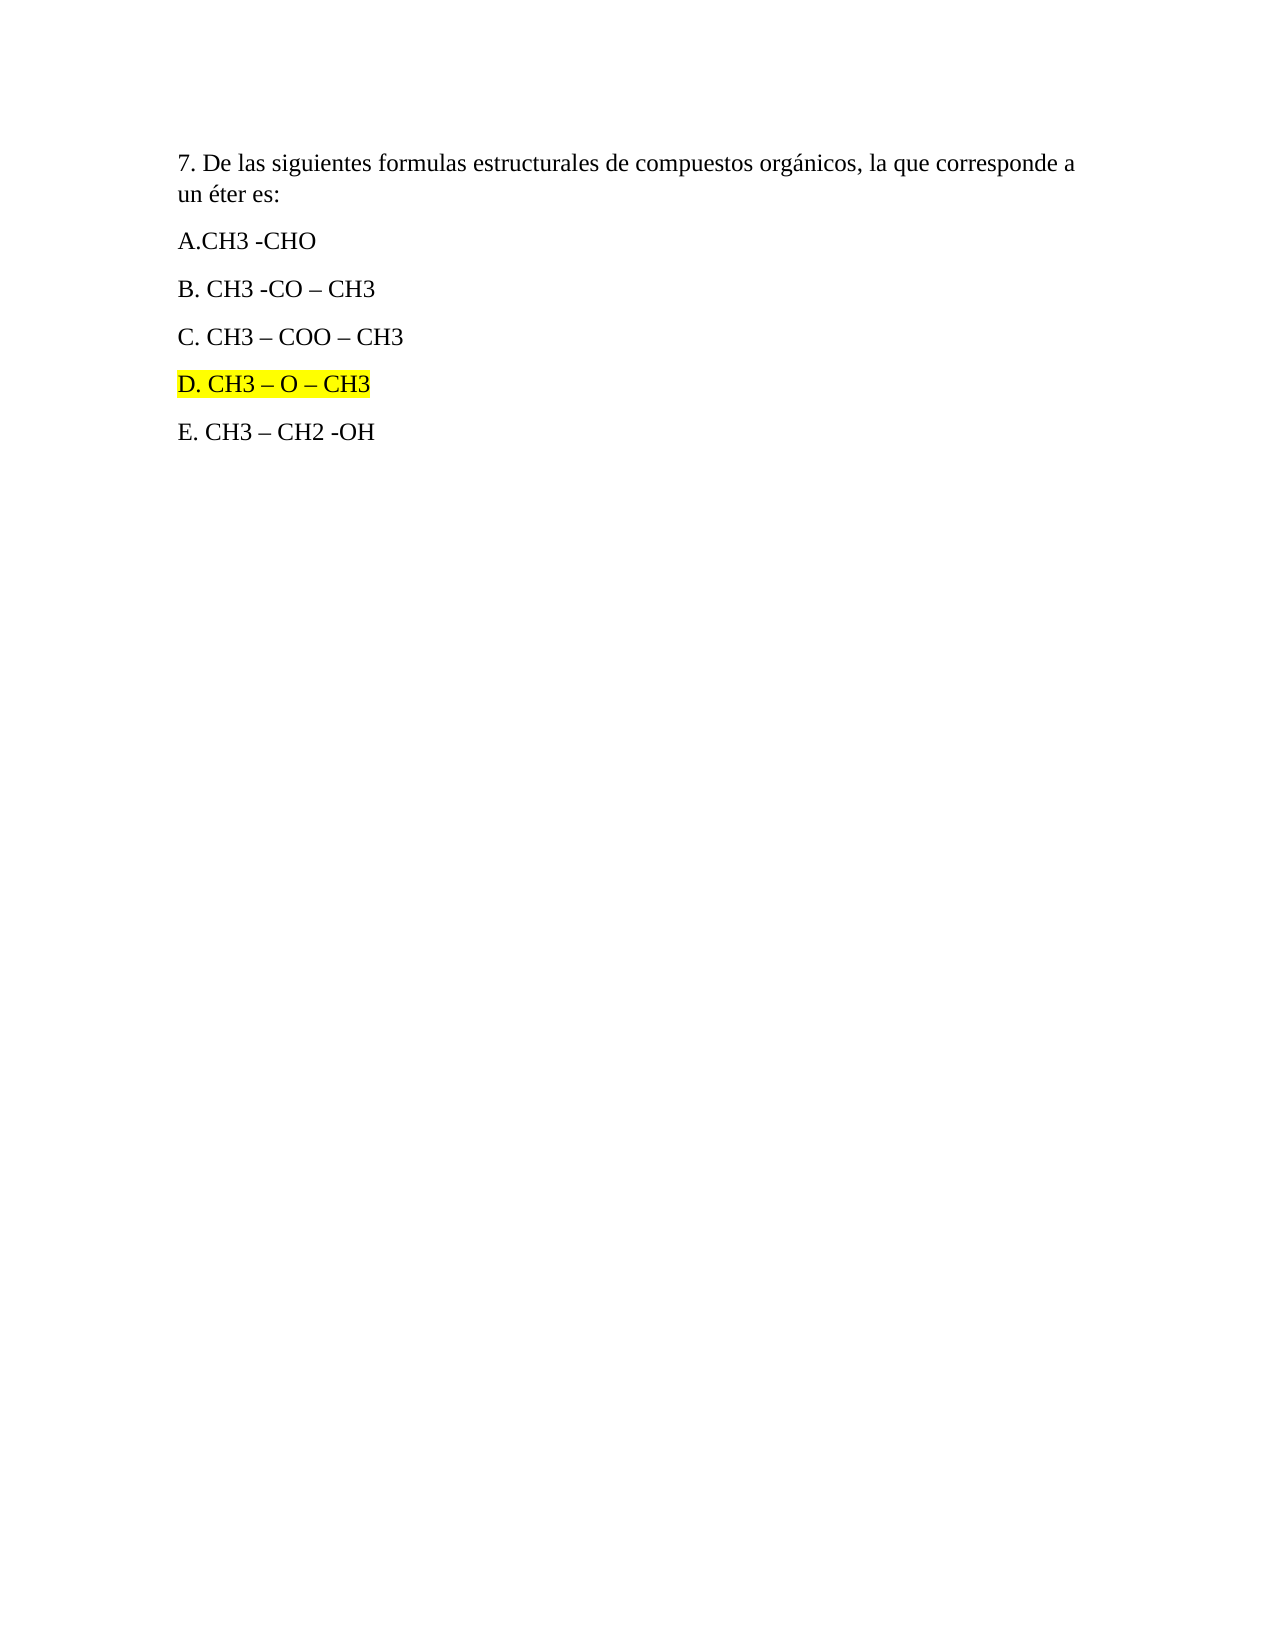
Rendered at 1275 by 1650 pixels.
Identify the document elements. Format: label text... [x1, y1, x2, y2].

text C. CH3 – COO – CH3 [177, 322, 1098, 351]
text D. CH3 – O – CH3 [177, 369, 1098, 398]
text E. CH3 – CH2 -OH [177, 417, 1098, 446]
text 7. De las siguientes formulas estructurales de compuestos orgánicos, la que corresponde a un éter es: [177, 148, 1098, 207]
text B. CH3 -CO – CH3 [177, 274, 1098, 303]
text A.CH3 -CHO [177, 226, 1098, 255]
